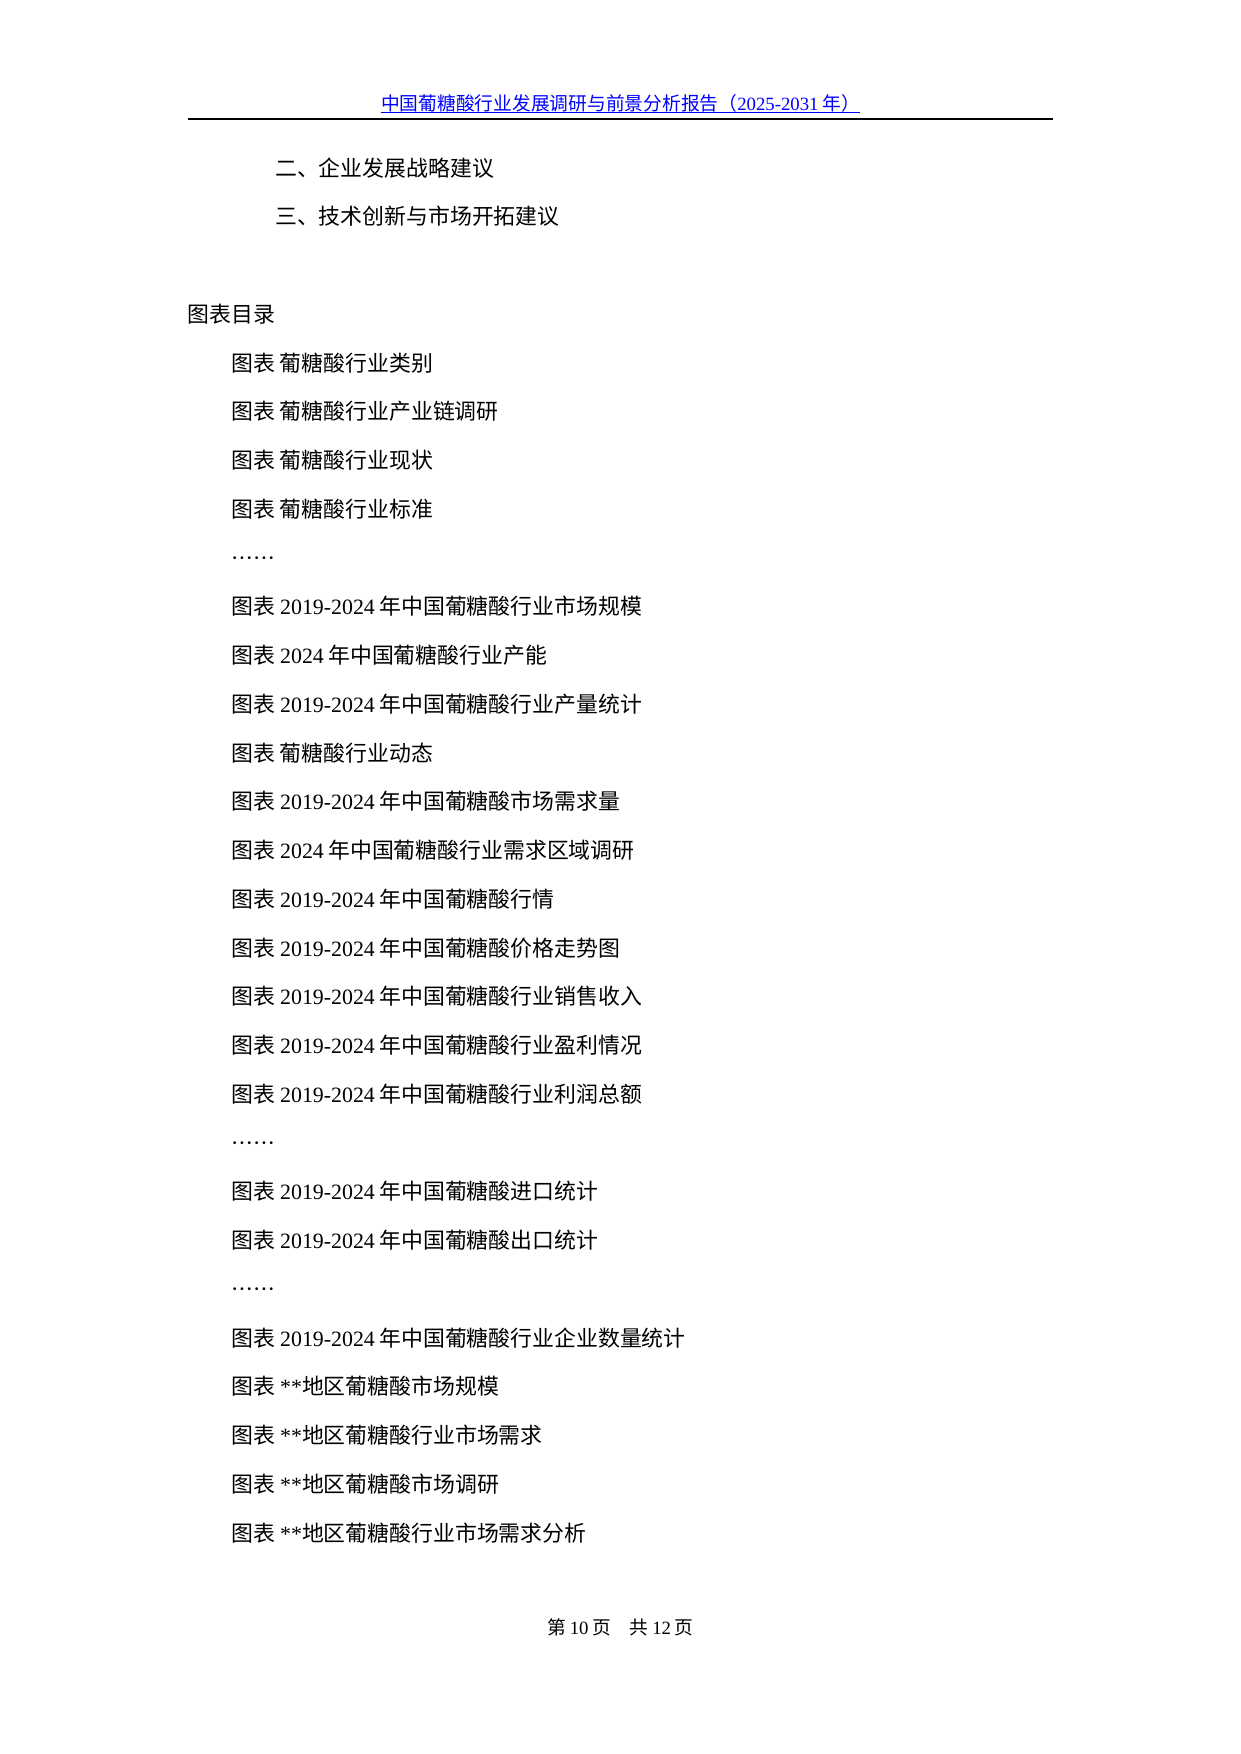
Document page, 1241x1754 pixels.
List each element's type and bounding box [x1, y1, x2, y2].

text [187, 150, 1053, 1548]
